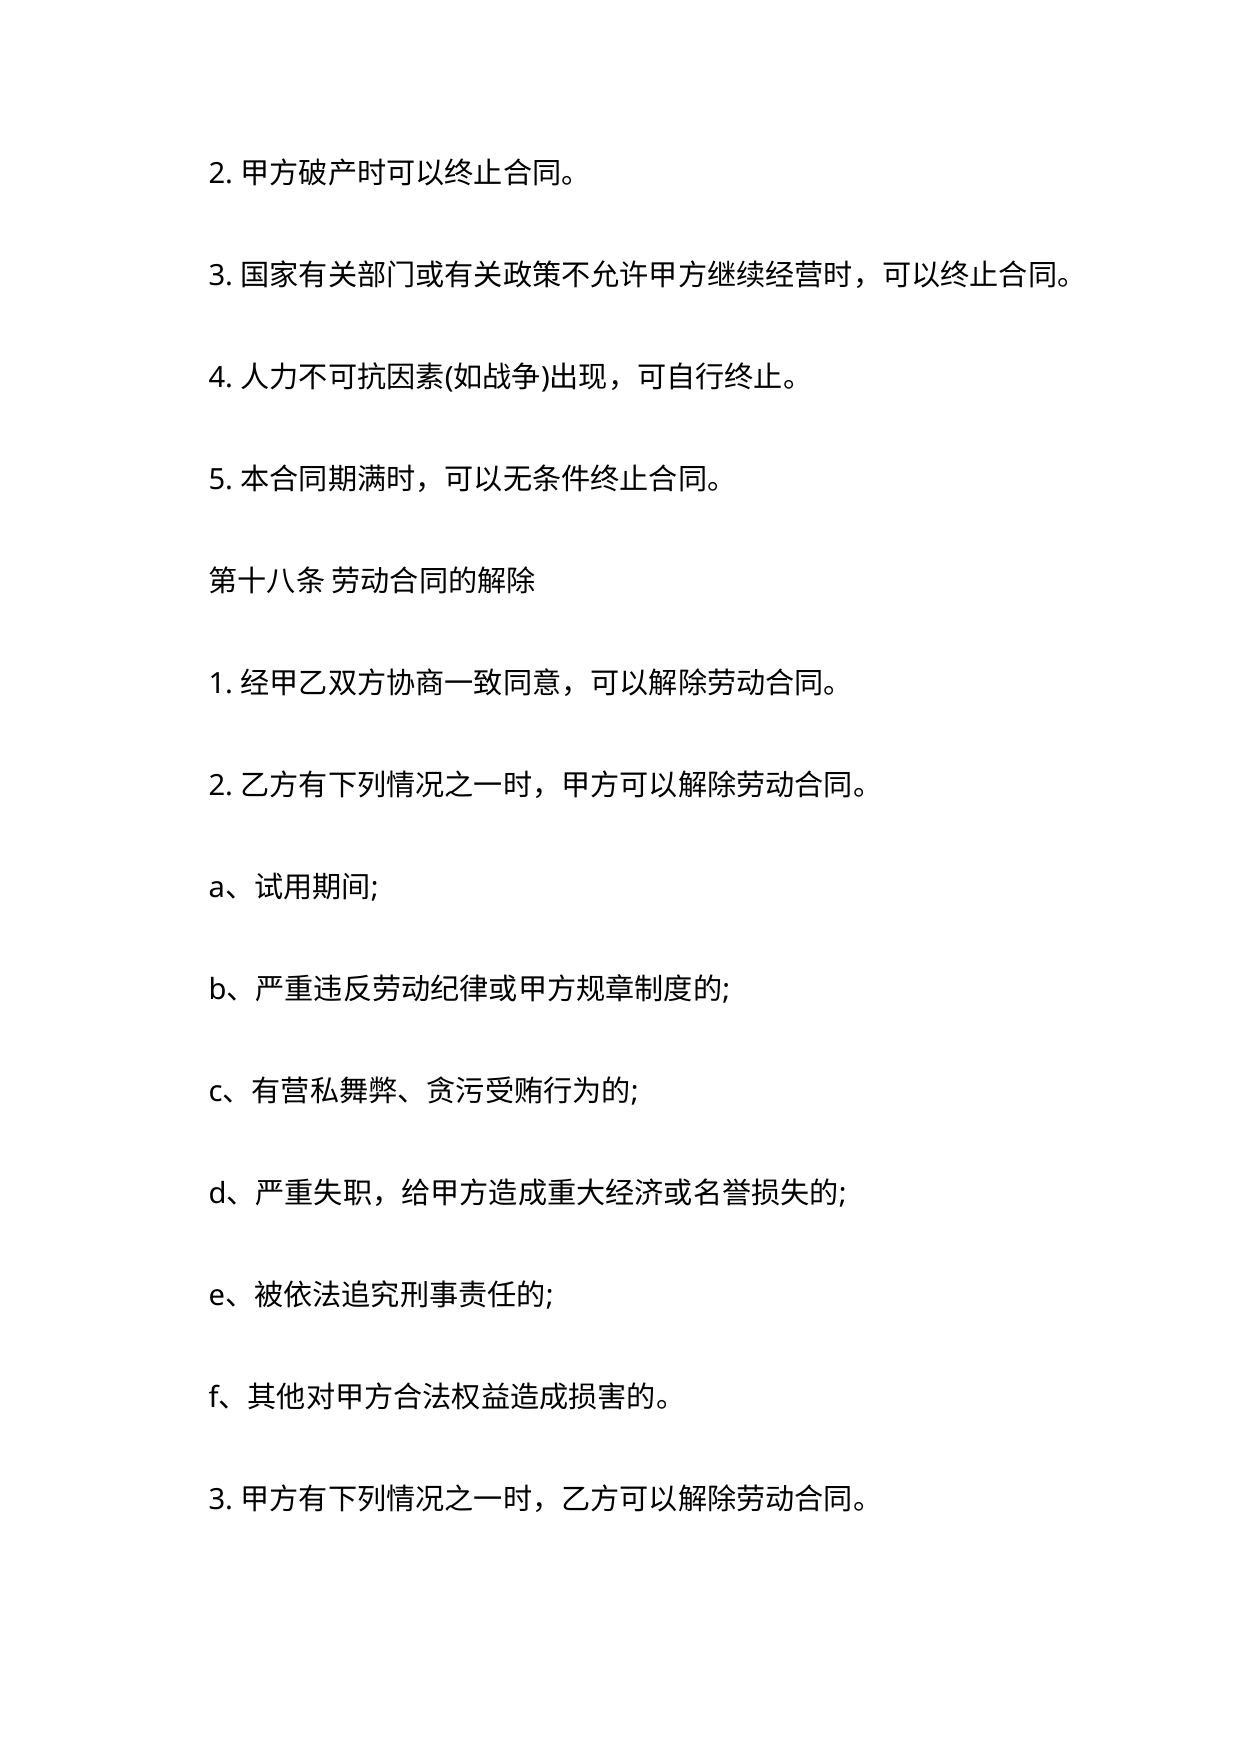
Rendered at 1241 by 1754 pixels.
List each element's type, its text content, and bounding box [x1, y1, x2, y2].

text e、被依法追究刑事责任的; [150, 1272, 1090, 1314]
text 2. 乙方有下列情况之一时，甲方可以解除劳动合同。 [150, 762, 1090, 804]
text a、试用期间; [150, 864, 1090, 906]
text 3. 甲方有下列情况之一时，乙方可以解除劳动合同。 [150, 1476, 1090, 1518]
text b、严重违反劳动纪律或甲方规章制度的; [150, 966, 1090, 1008]
text 第十八条 劳动合同的解除 [150, 558, 1090, 600]
text 1. 经甲乙双方协商一致同意，可以解除劳动合同。 [150, 660, 1090, 702]
text 4. 人力不可抗因素(如战争)出现，可自行终止。 [150, 354, 1090, 396]
text 3. 国家有关部门或有关政策不允许甲方继续经营时，可以终止合同。 [150, 252, 1090, 294]
text c、有营私舞弊、贪污受贿行为的; [150, 1068, 1090, 1110]
text f、其他对甲方合法权益造成损害的。 [150, 1373, 1090, 1416]
text 2. 甲方破产时可以终止合同。 [150, 150, 1090, 192]
text 5. 本合同期满时，可以无条件终止合同。 [150, 456, 1090, 498]
text d、严重失职，给甲方造成重大经济或名誉损失的; [150, 1169, 1090, 1212]
